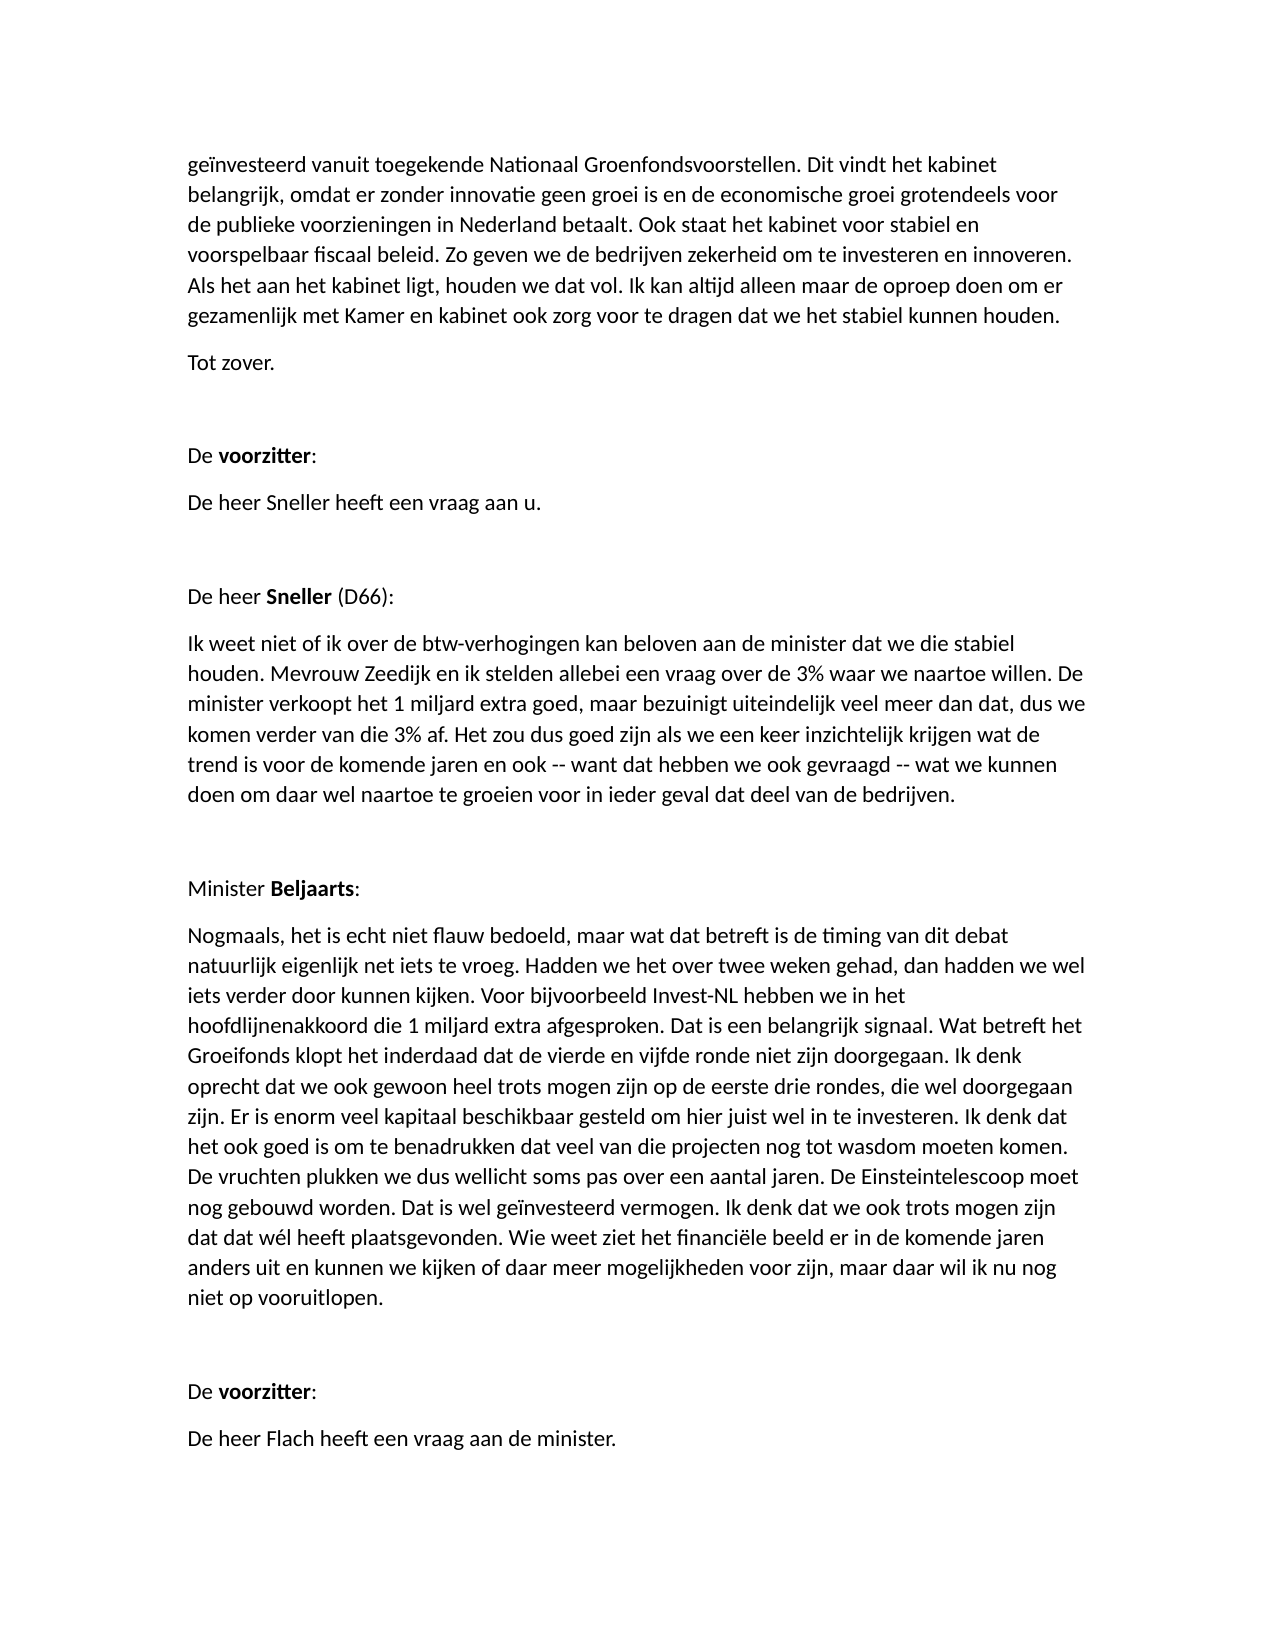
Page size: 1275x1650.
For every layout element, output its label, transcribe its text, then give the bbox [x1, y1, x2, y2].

text Nogmaals, het is echt niet flauw bedoeld, maar wat dat betreft is de timing van dit debat natuurlijk eigenlijk net iets te vroeg. Hadden we het over twee weken gehad, dan hadden we wel iets verder door kunnen kijken. Voor bijvoorbeeld Invest-NL hebben we in het hoofdlijnenakkoord die 1 miljard extra afgesproken. Dat is een belangrijk signaal. Wat betreft het Groeifonds klopt het inderdaad dat de vierde en vijfde ronde niet zijn doorgegaan. Ik denk oprecht dat we ook gewoon heel trots mogen zijn op de eerste drie rondes, die wel doorgegaan zijn. Er is enorm veel kapitaal beschikbaar gesteld om hier juist wel in te investeren. Ik denk dat het ook goed is om te benadrukken dat veel van die projecten nog tot wasdom moeten komen. De vruchten plukken we dus wellicht soms pas over een aantal jaren. De Einsteintelescoop moet nog gebouwd worden. Dat is wel geïnvesteerd vermogen. Ik denk dat we ook trots mogen zijn dat dat wél heeft plaatsgevonden. Wie weet ziet het financiële beeld er in de komende jaren anders uit en kunnen we kijken of daar meer mogelijkheden voor zijn, maar daar wil ik nu nog niet op vooruitlopen. [187, 921, 1087, 1311]
text Minister Beljaarts: [187, 874, 1087, 902]
text De heer Sneller heeft een vraag aan u. [187, 488, 1087, 517]
text Tot zover. [187, 348, 1087, 376]
text De voorzitter: [187, 1377, 1087, 1405]
text Ik weet niet of ik over de btw-verhogingen kan beloven aan de minister dat we die stabiel houden. Mevrouw Zeedijk en ik stelden allebei een vraag over de 3% waar we naartoe willen. De minister verkoopt het 1 miljard extra goed, maar bezuinigt uiteindelijk veel meer dan dat, dus we komen verder van die 3% af. Het zou dus goed zijn als we een keer inzichtelijk krijgen wat de trend is voor de komende jaren en ook -- want dat hebben we ook gevraagd -- wat we kunnen doen om daar wel naartoe te groeien voor in ieder geval dat deel van de bedrijven. [187, 629, 1087, 808]
text De voorzitter: [187, 442, 1087, 470]
text De heer Flach heeft een vraag aan de minister. [187, 1424, 1087, 1452]
text De heer Sneller (D66): [187, 582, 1087, 610]
